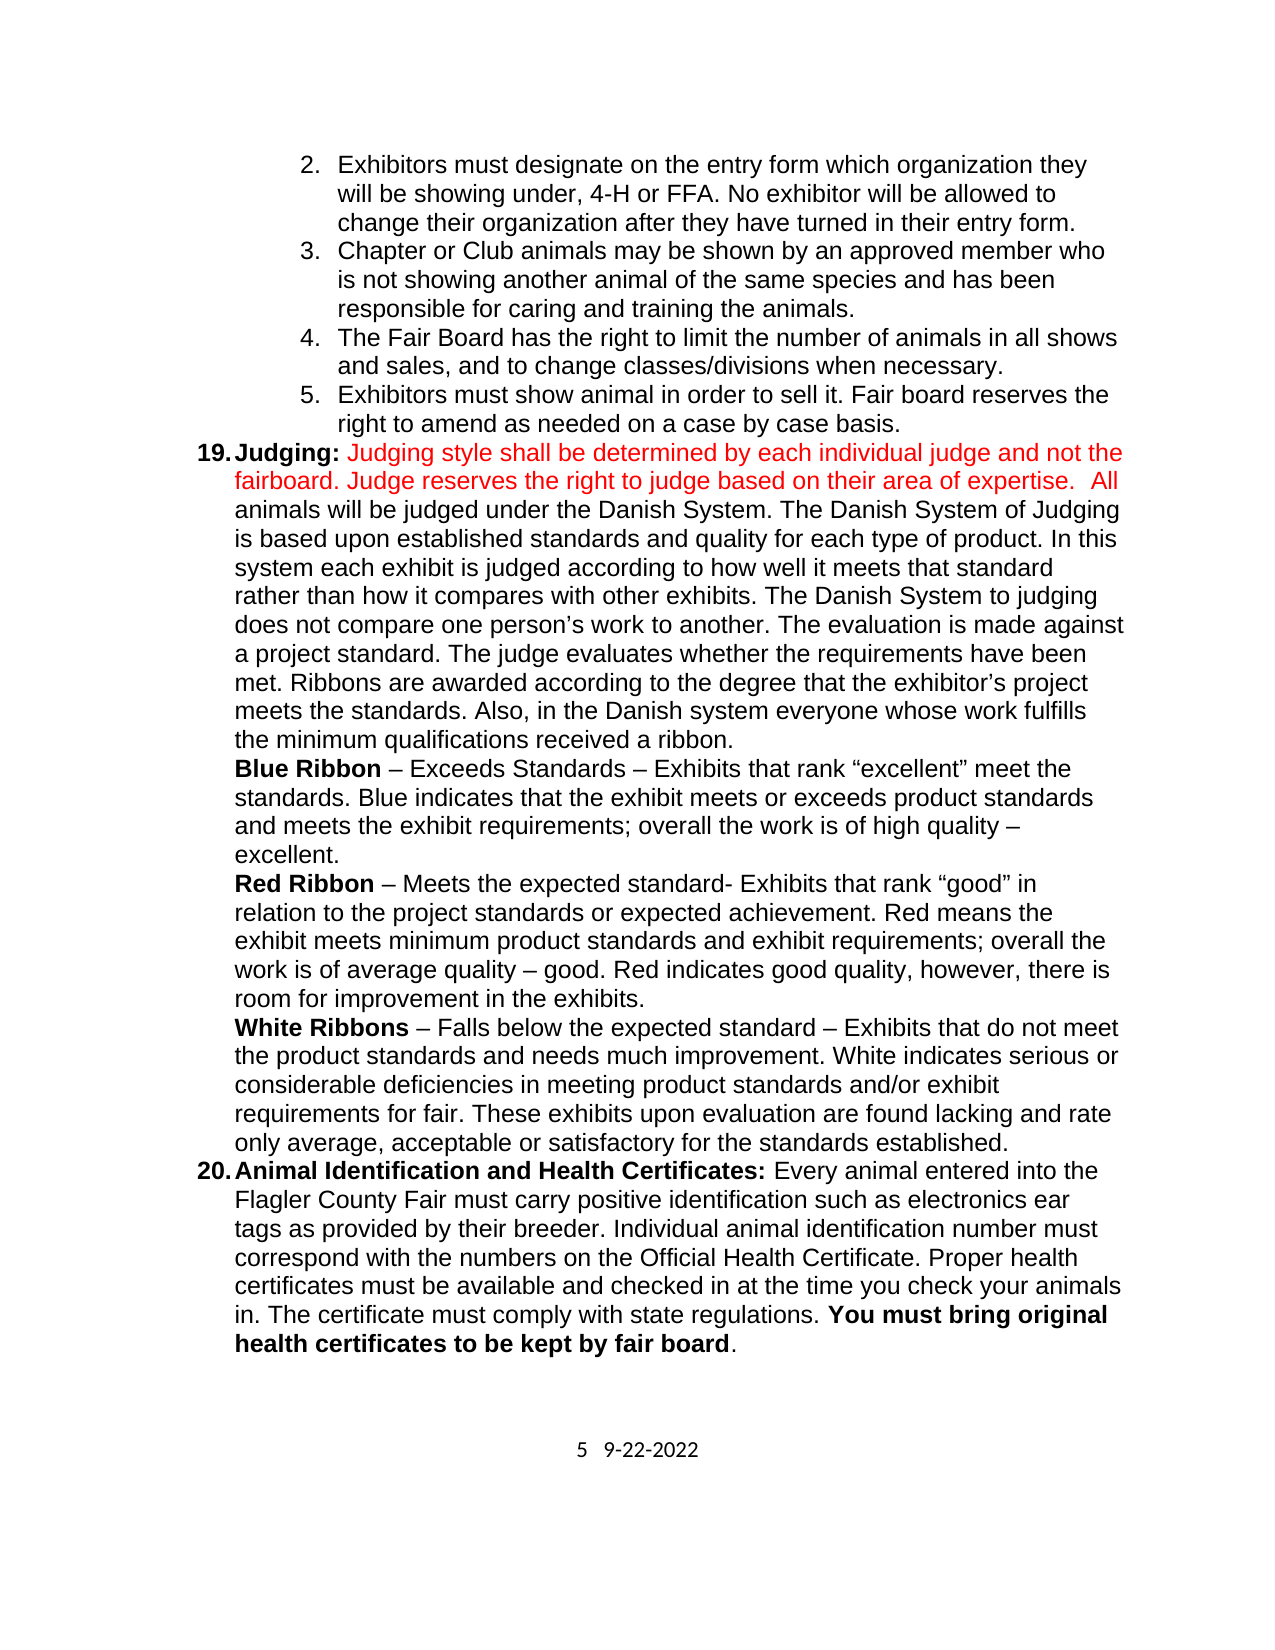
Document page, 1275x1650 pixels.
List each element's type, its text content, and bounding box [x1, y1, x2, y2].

list Blue Ribbon – Exceeds Standards – Exhibits that rank “excellent” meet the standards. Blue indicates that the exhibit meets or exceeds product standards and meets the exhibit requirements; overall the work is of high quality – excellent. [234, 754, 1125, 869]
list Exhibitors must show animal in order to sell it. Fair board reserves the right to amend as needed on a case by case basis. [300, 380, 1125, 437]
list Red Ribbon – Meets the expected standard- Exhibits that rank “good” in relation to the project standards or expected achievement. Red means the exhibit meets minimum product standards and exhibit requirements; overall the work is of average quality – good. Red indicates good quality, however, there is room for improvement in the exhibits. [234, 869, 1125, 1012]
list Chapter or Club animals may be shown by an approved member who is not showing another animal of the same species and has been responsible for caring and training the animals. [300, 236, 1125, 322]
list Judging: Judging style shall be determined by each individual judge and not the fairboard. Judge reserves the right to judge based on their area of expertise. All animals will be judged under the Danish System. The Danish System of Judging is based upon established standards and quality for each type of product. In this system each exhibit is judged according to how well it meets that standard rather than how it compares with other exhibits. The Danish System to judging does not compare one person’s work to another. The evaluation is made against a project standard. The judge evaluates whether the requirements have been met. Ribbons are awarded according to the degree that the exhibitor’s project meets the standards. Also, in the Danish system everyone whose work fulfills the minimum qualifications received a ribbon. [197, 437, 1125, 754]
list Exhibitors must designate on the entry form which organization they will be showing under, 4-H or FFA. No exhibitor will be allowed to change their organization after they have turned in their entry form. [300, 150, 1125, 236]
list The Fair Board has the right to limit the number of animals in all shows and sales, and to change classes/divisions when necessary. [300, 322, 1125, 380]
list Animal Identification and Health Certificates: Every animal entered into the Flagler County Fair must carry positive identification such as electronics ear tags as provided by their breeder. Individual animal identification number must correspond with the numbers on the Official Health Certificate. Proper health certificates must be available and checked in at the time you check your animals in. The certificate must comply with state regulations. You must bring original health certificates to be kept by fair board. [197, 1156, 1125, 1357]
list White Ribbons – Falls below the expected standard – Exhibits that do not meet the product standards and needs much improvement. White indicates serious or considerable deficiencies in meeting product standards and/or exhibit requirements for fair. These exhibits upon evaluation are found lacking and rate only average, acceptable or satisfactory for the standards established. [234, 1012, 1125, 1156]
